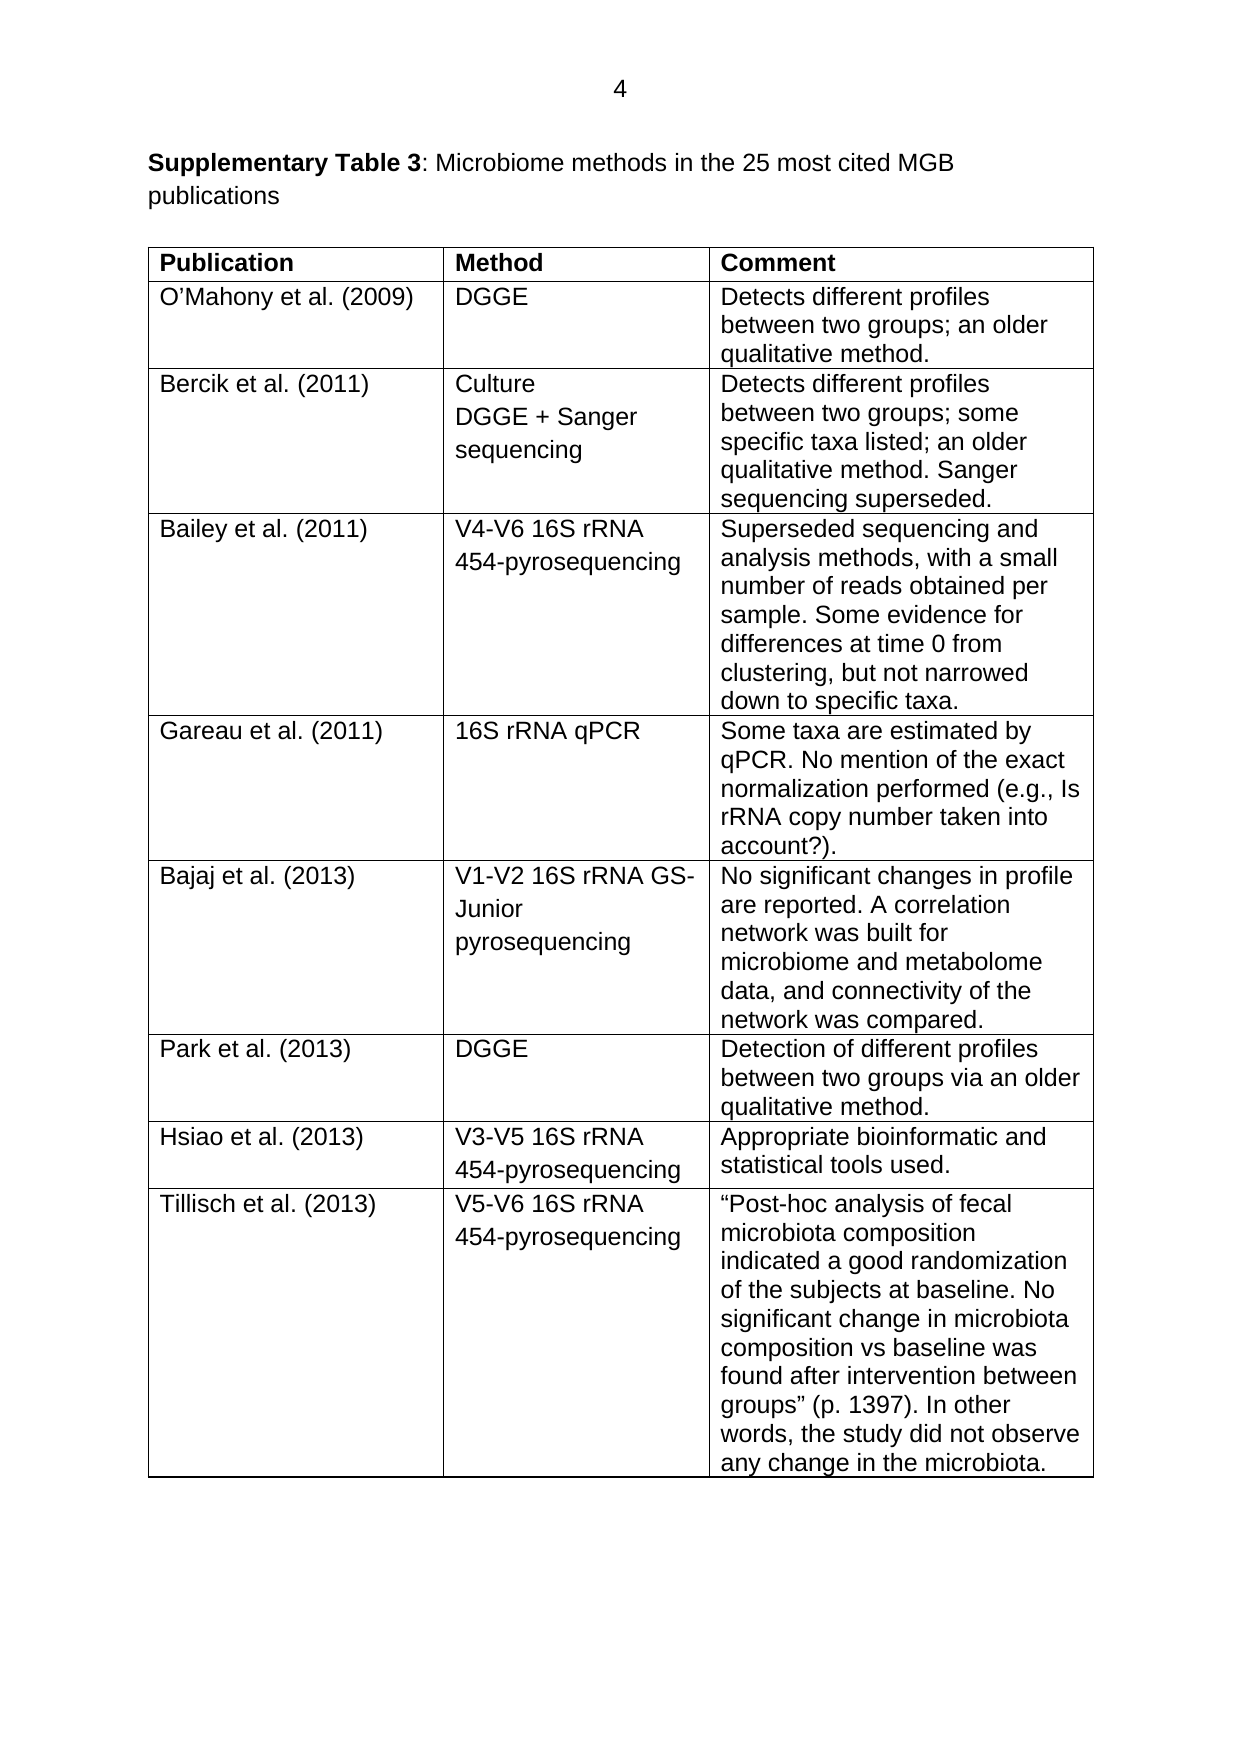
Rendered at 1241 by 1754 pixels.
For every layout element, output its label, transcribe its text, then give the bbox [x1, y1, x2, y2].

table_cell DGGE [444, 1035, 709, 1121]
table_cell V1-V2 16S rRNA GS-Junior pyrosequencing [444, 861, 709, 1033]
table_cell V4-V6 16S rRNA 454-pyrosequencing [444, 514, 709, 715]
table_cell Tillisch et al. (2013) [149, 1189, 443, 1476]
table_header Publication [149, 248, 443, 281]
table_header Comment [710, 248, 1093, 281]
table_cell Gareau et al. (2011) [149, 716, 443, 860]
table_cell Superseded sequencing and analysis methods, with a small number of reads obtained per sample. Some evidence for differences at time 0 from clustering, but not narrowed down to specific taxa. [710, 514, 1093, 715]
table_cell Bailey et al. (2011) [149, 514, 443, 715]
table_cell No significant changes in profile are reported. A correlation network was built for microbiome and metabolome data, and connectivity of the network was compared. [710, 861, 1093, 1033]
table_cell Some taxa are estimated by qPCR. No mention of the exact normalization performed (e.g., Is rRNA copy number taken into account?). [710, 716, 1093, 860]
table_header Method [444, 248, 709, 281]
table_cell Detects different profiles between two groups; some specific taxa listed; an older qualitative method. Sanger sequencing superseded. [710, 369, 1093, 513]
table_cell Park et al. (2013) [149, 1035, 443, 1121]
table_cell 16S rRNA qPCR [444, 716, 709, 860]
table_cell “Post-hoc analysis of fecal microbiota composition indicated a good randomization of the subjects at baseline. No significant change in microbiota composition vs baseline was found after intervention between groups” (p. 1397). In other words, the study did not observe any change in the microbiota. [710, 1189, 1093, 1476]
table_cell V5-V6 16S rRNA 454-pyrosequencing [444, 1189, 709, 1476]
table_cell Culture DGGE + Sanger sequencing [444, 369, 709, 513]
text Supplementary Table 3: Microbiome methods in the 25 most cited MGB publications [148, 148, 1093, 209]
table_cell Appropriate bioinformatic and statistical tools used. [710, 1122, 1093, 1188]
table_cell Detection of different profiles between two groups via an older qualitative method. [710, 1035, 1093, 1121]
table_cell V3-V5 16S rRNA 454-pyrosequencing [444, 1122, 709, 1188]
table_cell Bajaj et al. (2013) [149, 861, 443, 1033]
table_cell Detects different profiles between two groups; an older qualitative method. [710, 282, 1093, 368]
table_cell O’Mahony et al. (2009) [149, 282, 443, 368]
table_cell DGGE [444, 282, 709, 368]
table_cell Bercik et al. (2011) [149, 369, 443, 513]
table_cell Hsiao et al. (2013) [149, 1122, 443, 1188]
